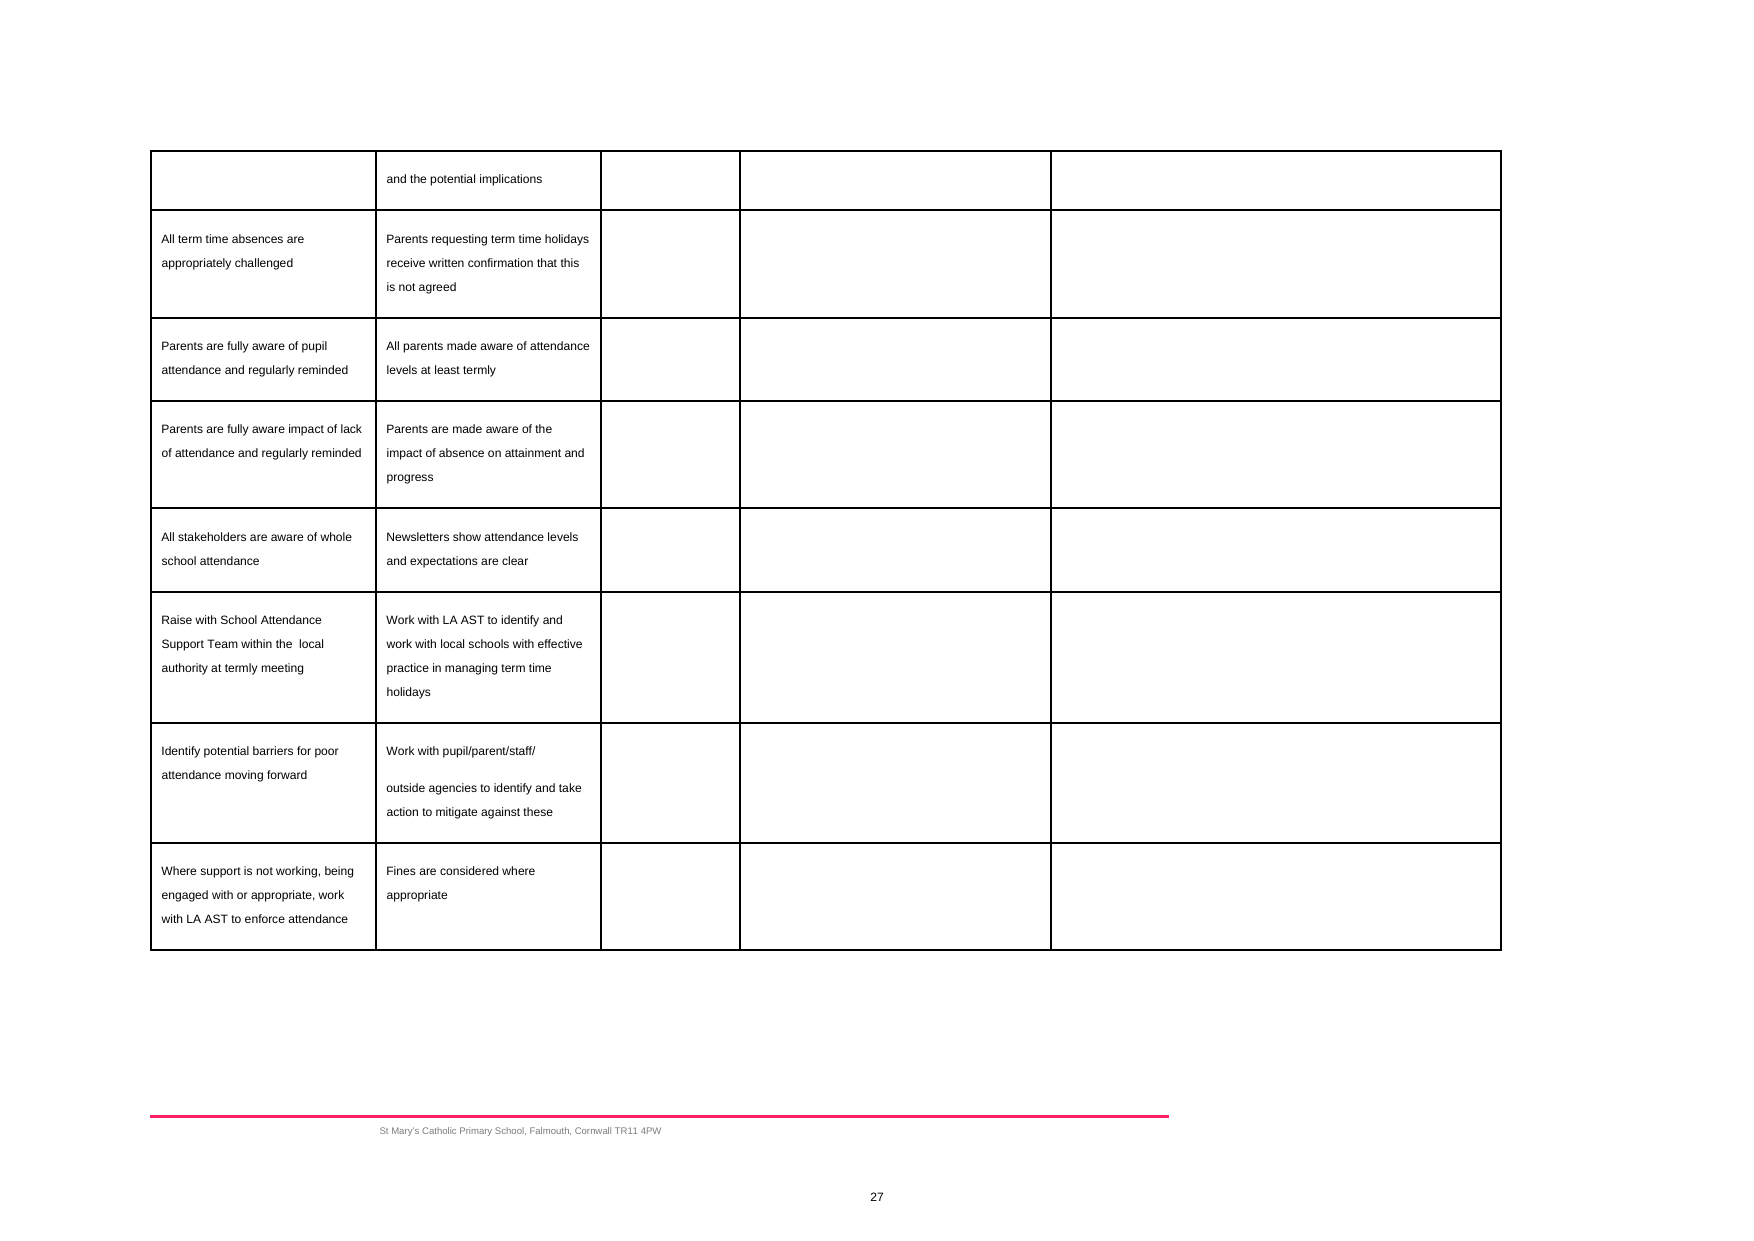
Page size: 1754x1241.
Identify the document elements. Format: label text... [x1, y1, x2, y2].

table_cell [602, 319, 739, 400]
table_cell All term time absences are appropriately challenged [152, 211, 375, 317]
table_cell [1052, 724, 1500, 842]
table_cell [741, 211, 1050, 317]
table_cell [741, 152, 1050, 209]
table_cell Parents are fully aware of pupil attendance and regularly reminded [152, 319, 375, 400]
table_cell [602, 593, 739, 722]
table_cell [1052, 509, 1500, 591]
table_cell [741, 319, 1050, 400]
table_cell Parents are made aware of the impact of absence on attainment and progress [377, 402, 600, 507]
table_cell Identify potential barriers for poor attendance moving forward [152, 724, 375, 842]
table_cell [1052, 152, 1500, 209]
table_cell Newsletters show attendance levels and expectations are clear [377, 509, 600, 591]
table_cell [1052, 593, 1500, 722]
table_cell [602, 724, 739, 842]
table_cell [1052, 844, 1500, 949]
table_cell Raise with School Attendance Support Team within the local authority at termly meeting [152, 593, 375, 722]
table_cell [377, 152, 600, 209]
table_cell [602, 844, 739, 949]
table_cell [1052, 319, 1500, 400]
table_cell All stakeholders are aware of whole school attendance [152, 509, 375, 591]
table_cell Parents requesting term time holidays receive written confirmation that this is not agreed [377, 211, 600, 317]
table_cell Work with pupil/parent/staff/ outside agencies to identify and take action to mitigate against these [377, 724, 600, 842]
table_cell [1052, 402, 1500, 507]
table_cell Work with LA AST to identify and work with local schools with effective practice in managing term time holidays [377, 593, 600, 722]
table_cell [602, 402, 739, 507]
table_cell [602, 152, 739, 209]
table_cell [741, 844, 1050, 949]
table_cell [152, 152, 375, 209]
table_cell [741, 724, 1050, 842]
table_cell [1052, 211, 1500, 317]
table_cell All parents made aware of attendance levels at least termly [377, 319, 600, 400]
table_cell [741, 509, 1050, 591]
table_cell [602, 211, 739, 317]
table_cell [741, 593, 1050, 722]
table_cell Fines are considered where appropriate [377, 844, 600, 949]
table_cell Where support is not working, being engaged with or appropriate, work with LA AST to enforce attendance [152, 844, 375, 949]
table_cell [602, 509, 739, 591]
table_cell Parents are fully aware impact of lack of attendance and regularly reminded [152, 402, 375, 507]
table_cell [741, 402, 1050, 507]
